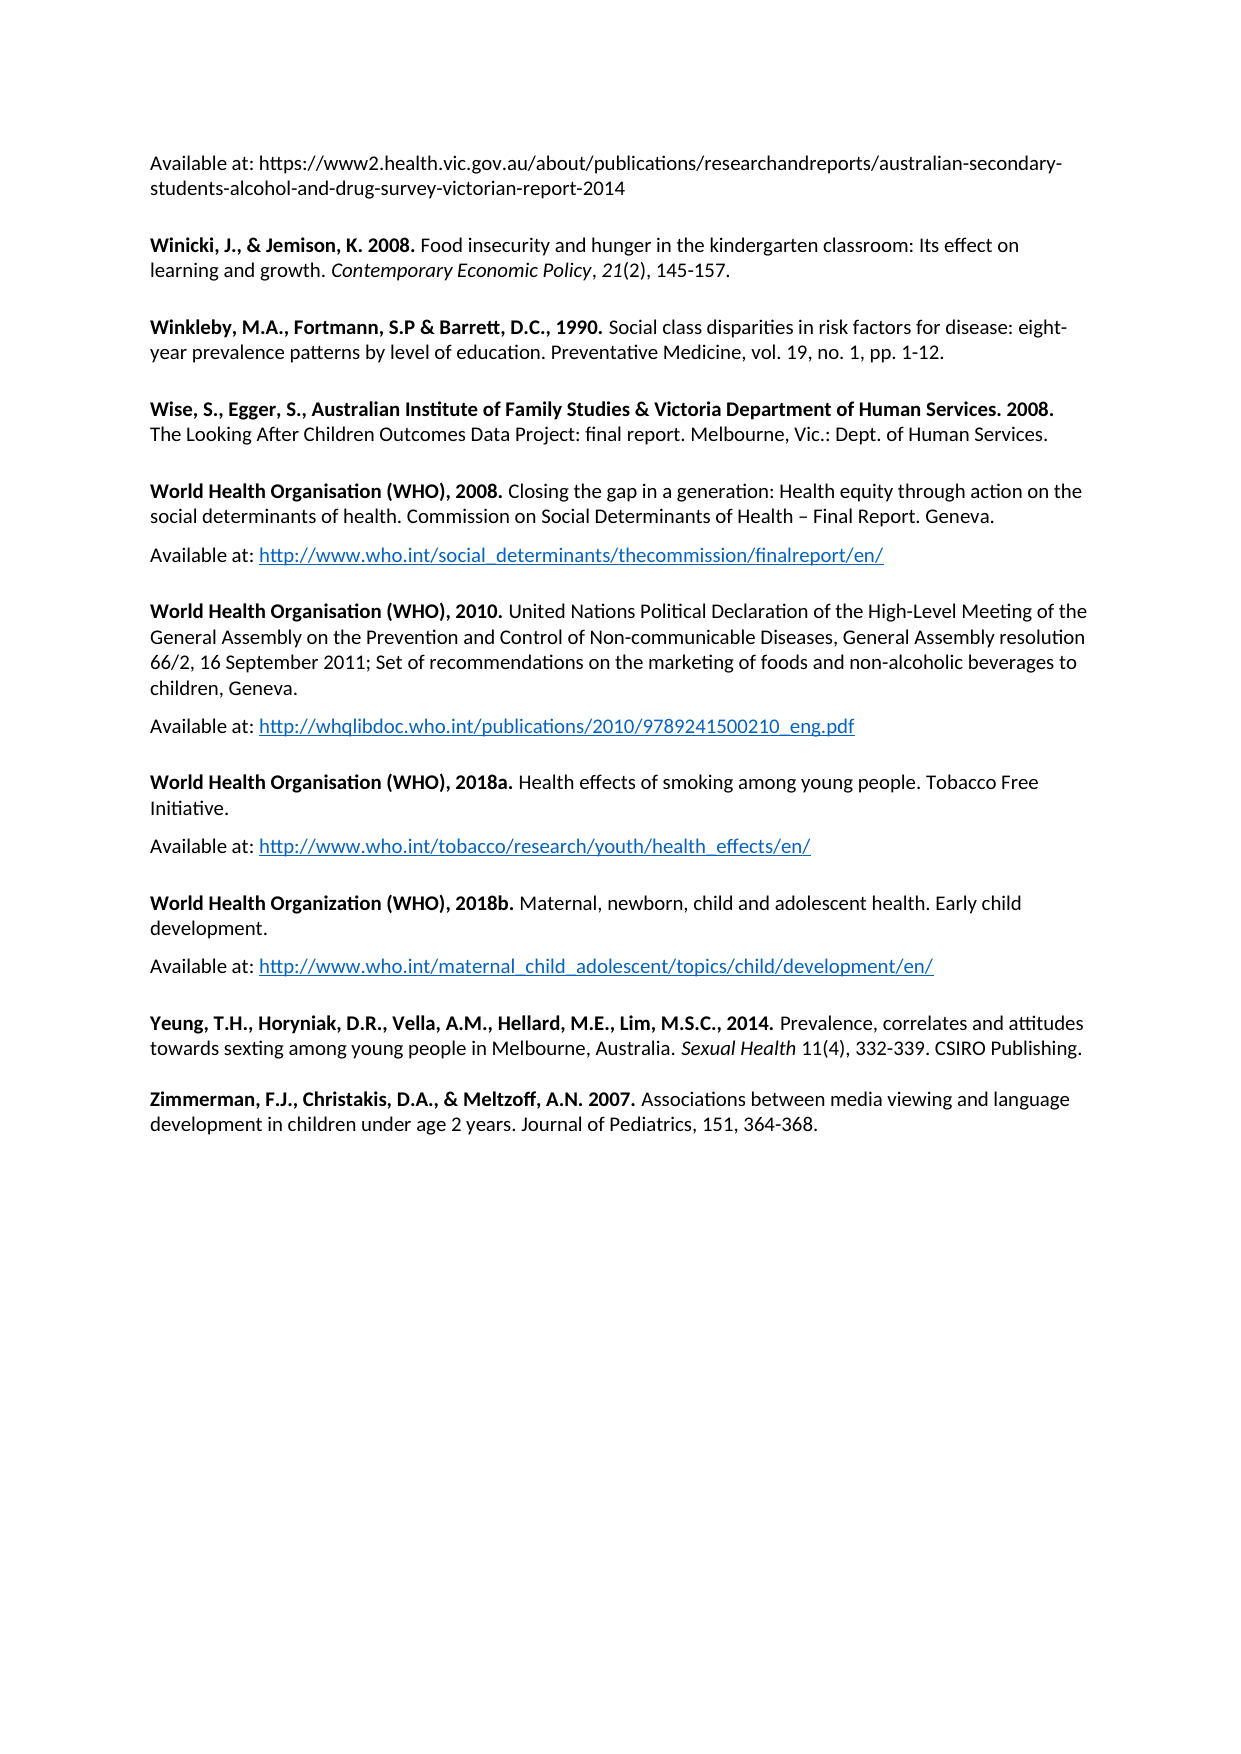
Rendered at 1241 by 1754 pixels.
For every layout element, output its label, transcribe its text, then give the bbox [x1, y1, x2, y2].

text World Health Organization (WHO), 2018b. Maternal, newborn, child and adolescent health. Early child development. Available at: http://www.who.int/maternal_child_adolescent/topics/child/development/en/ [150, 890, 1090, 979]
text Winicki, J., & Jemison, K. 2008. Food insecurity and hunger in the kindergarten classroom: Its effect on learning and growth. Contemporary Economic Policy, 21(2), 145-157. [150, 232, 1090, 283]
text Wise, S., Egger, S., Australian Institute of Family Studies & Victoria Department of Human Services. 2008. The Looking After Children Outcomes Data Project: final report. Melbourne, Vic.: Dept. of Human Services. [150, 396, 1090, 447]
text World Health Organisation (WHO), 2010. United Nations Political Declaration of the High-Level Meeting of the General Assembly on the Prevention and Control of Non-communicable Diseases, General Assembly resolution 66/2, 16 September 2011; Set of recommendations on the marketing of foods and non-alcoholic beverages to children, Geneva. Available at: http://whqlibdoc.who.int/publications/2010/9789241500210_eng.pdf [150, 598, 1090, 738]
text Yeung, T.H., Horyniak, D.R., Vella, A.M., Hellard, M.E., Lim, M.S.C., 2014. Prevalence, correlates and attitudes towards sexting among young people in Melbourne, Australia. Sexual Health 11(4), 332-339. CSIRO Publishing. [150, 1010, 1090, 1061]
text Winkleby, M.A., Fortmann, S.P & Barrett, D.C., 1990. Social class disparities in risk factors for disease: eight-year prevalence patterns by level of education. Preventative Medicine, vol. 19, no. 1, pp. 1-12. [150, 314, 1090, 365]
text Zimmerman, F.J., Christakis, D.A., & Meltzoff, A.N. 2007. Associations between media viewing and language development in children under age 2 years. Journal of Pediatrics, 151, 364-368. [150, 1086, 1090, 1137]
text World Health Organisation (WHO), 2018a. Health effects of smoking among young people. Tobacco Free Initiative. Available at: http://www.who.int/tobacco/research/youth/health_effects/en/ [150, 769, 1090, 858]
text World Health Organisation (WHO), 2008. Closing the gap in a generation: Health equity through action on the social determinants of health. Commission on Social Determinants of Health – Final Report. Geneva. Available at: http://www.who.int/social_determinants/thecommission/finalreport/en/ [150, 478, 1090, 567]
text Available at: https://www2.health.vic.gov.au/about/publications/researchandreports/australian-secondary-students-alcohol-and-drug-survey-victorian-report-2014 [150, 150, 1090, 201]
